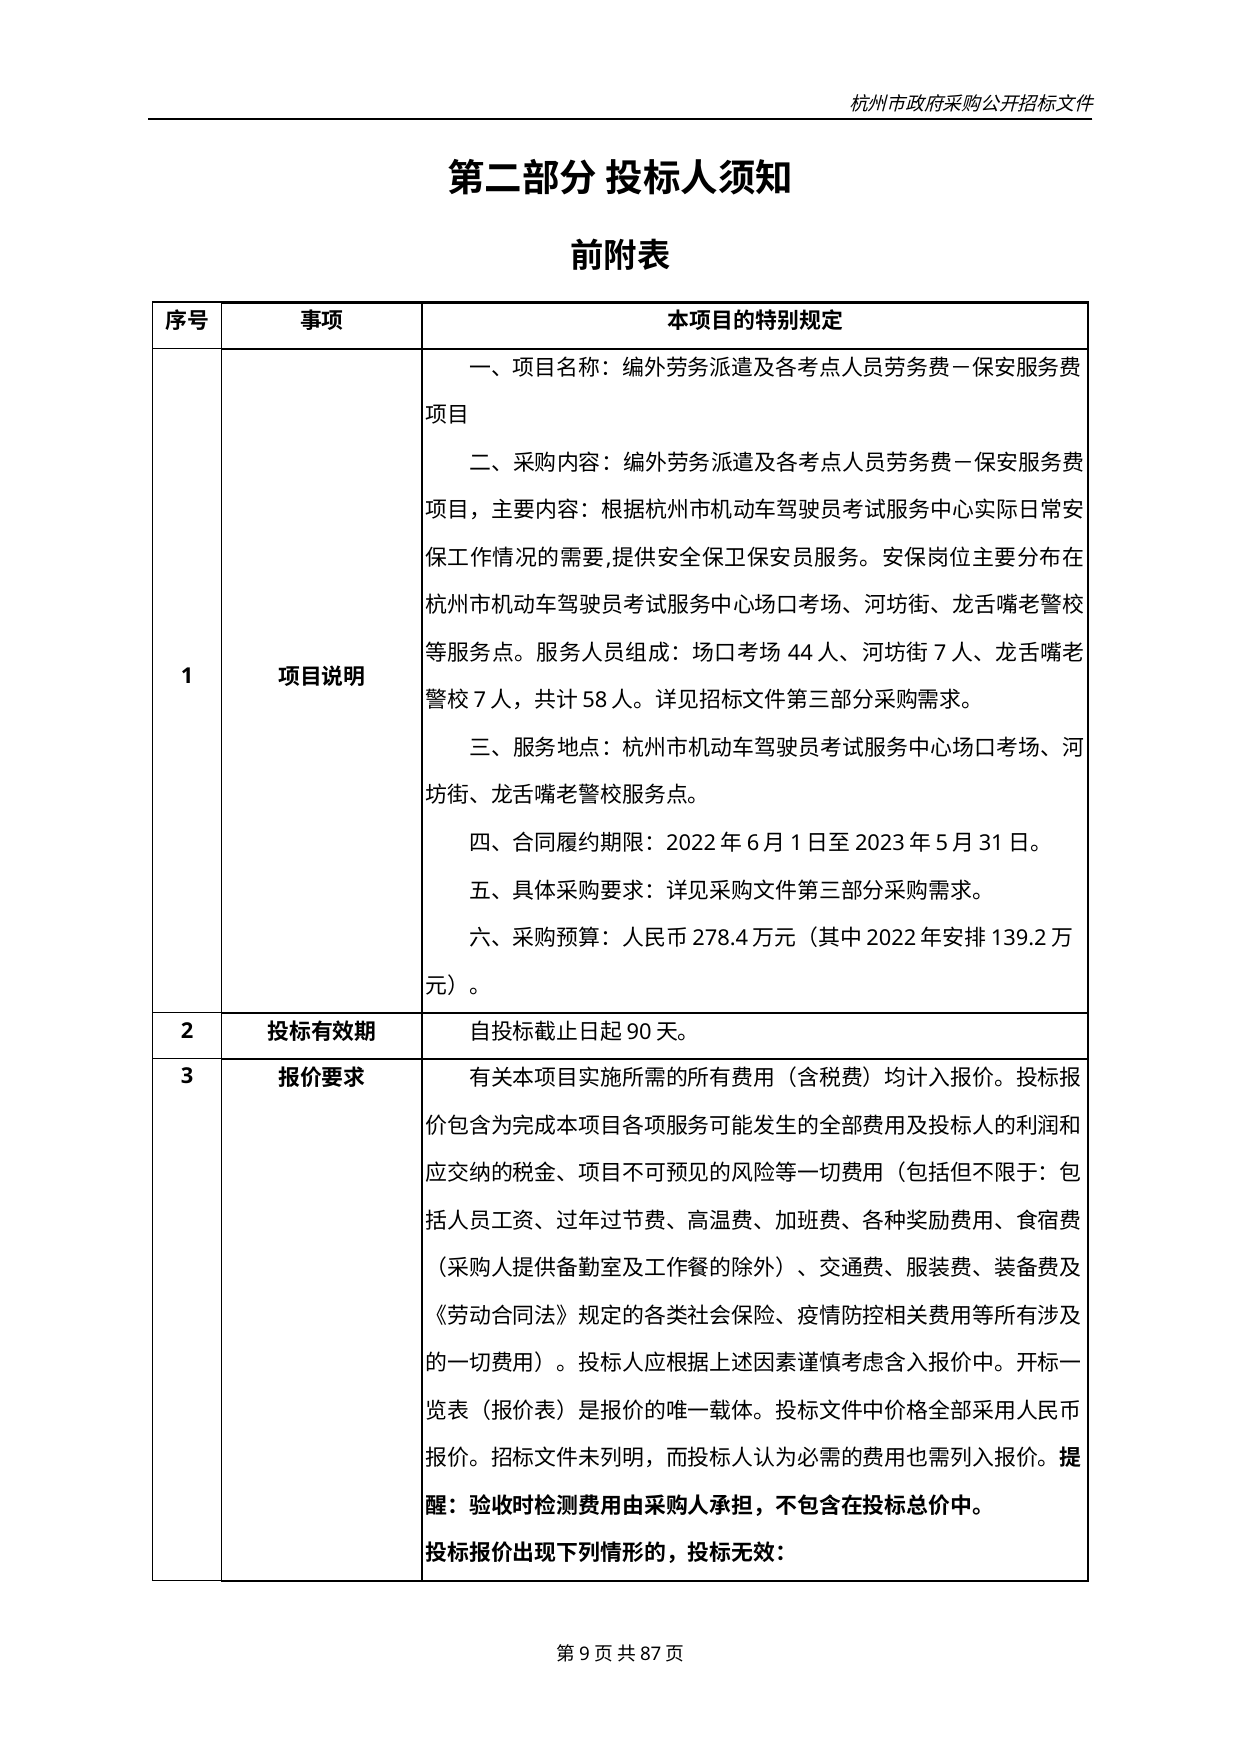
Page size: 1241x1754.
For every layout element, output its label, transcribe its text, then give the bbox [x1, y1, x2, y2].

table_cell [423, 1060, 1087, 1579]
table_cell 报价要求 [222, 1060, 421, 1579]
table_cell 一、项目名称：编外劳务派遣及各考点人员劳务费－保安服务费项目 二、采购内容：编外劳务派遣及各考点人员劳务费－保安服务费项目，主要内容：根据杭州市机动车驾驶员考试服务中心实际日常安保工作情况的需要,提供安全保卫保安员服务。安保岗位主要分布在杭州市机动车驾驶员考试服务中心场口考场、河坊街、龙舌嘴老警校等服务点。服务人员组成：场口考场44人、河坊街7人、龙舌嘴老警校7人，共计58人。详见招标文件第三部分采购需求。 三、服务地点：杭州市机动车驾驶员考试服务中心场口考场、河坊街、龙舌嘴老警校服务点。 四、合同履约期限：2022年6月1日至2023年5月31日。 五、具体采购要求：详见采购文件第三部分采购需求。 六、采购预算：人民币278.4万元（其中2022年安排139.2万元）。 [423, 350, 1087, 1012]
table_cell 3 [153, 1059, 221, 1579]
table_cell 项目说明 [222, 350, 421, 1012]
text 第二部分 投标人须知 [148, 148, 1092, 202]
table_cell 1 [153, 349, 221, 1012]
table_header 本项目的特别规定 [423, 304, 1087, 348]
table_cell 自投标截止日起90天。 [423, 1014, 1087, 1058]
table_header 事项 [222, 304, 421, 348]
text 前附表 [148, 229, 1092, 277]
table_header 序号 [153, 303, 221, 348]
table_cell 投标有效期 [222, 1014, 421, 1058]
table_cell 2 [153, 1013, 221, 1058]
